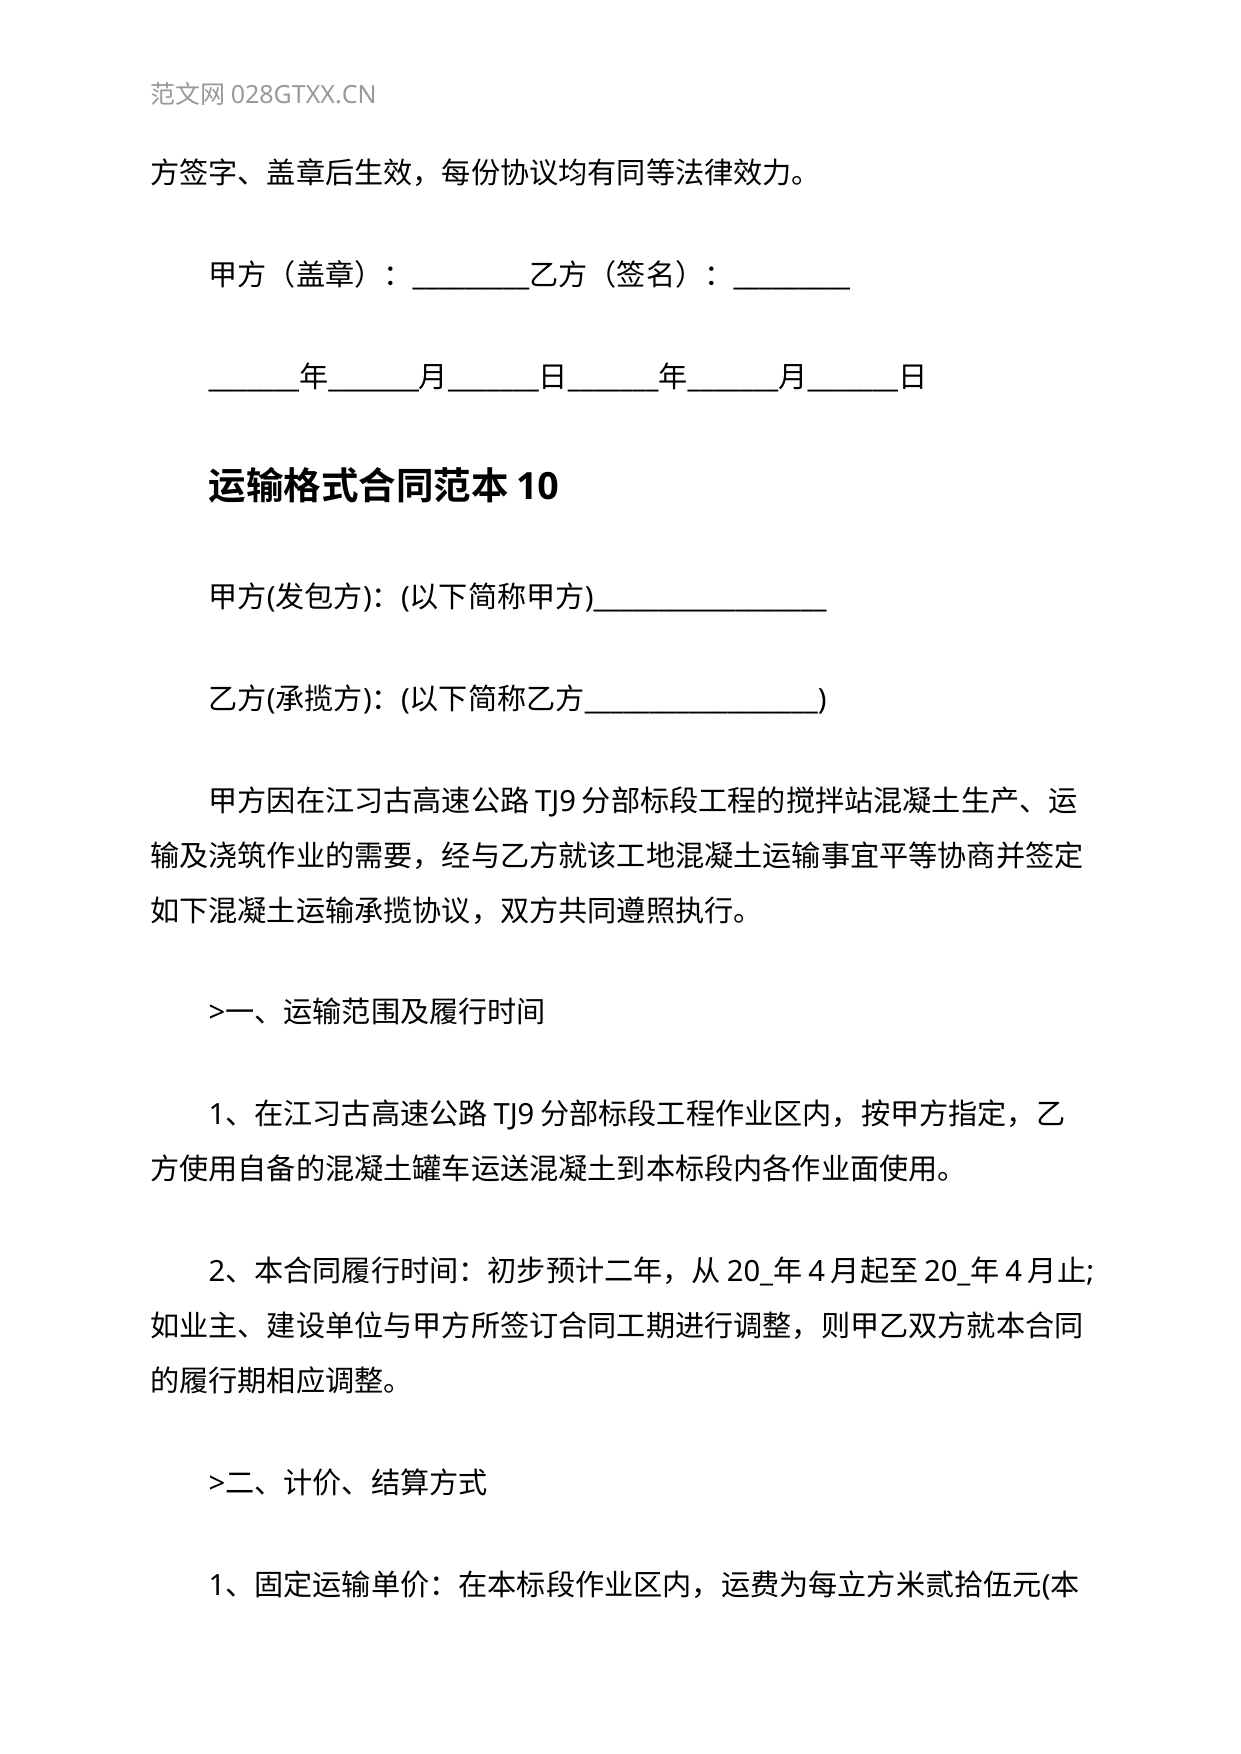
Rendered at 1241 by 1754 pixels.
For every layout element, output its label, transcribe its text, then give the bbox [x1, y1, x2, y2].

text 甲方（盖章）：_________乙方（签名）：_________ [150, 252, 1090, 294]
text 运输格式合同范本10 [150, 456, 1090, 510]
text >一、运输范围及履行时间 [150, 989, 1090, 1031]
text >二、计价、结算方式 [150, 1459, 1090, 1502]
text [150, 150, 1090, 192]
text 甲方(发包方)：(以下简称甲方)__________________ [150, 573, 1090, 616]
text 1、在江习古高速公路TJ9分部标段工程作业区内，按甲方指定，乙方使用自备的混凝土罐车运送混凝土到本标段内各作业面使用。 [150, 1091, 1090, 1188]
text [150, 1561, 1090, 1604]
text 2、本合同履行时间：初步预计二年，从20_年4月起至20_年4月止;如业主、建设单位与甲方所签订合同工期进行调整，则甲乙双方就本合同的履行期相应调整。 [150, 1248, 1090, 1400]
text _______年_______月_______日_______年_______月_______日 [150, 354, 1090, 396]
text 甲方因在江习古高速公路TJ9分部标段工程的搅拌站混凝土生产、运输及浇筑作业的需要，经与乙方就该工地混凝土运输事宜平等协商并签定如下混凝土运输承揽协议，双方共同遵照执行。 [150, 777, 1090, 929]
text 乙方(承揽方)：(以下简称乙方__________________) [150, 675, 1090, 718]
